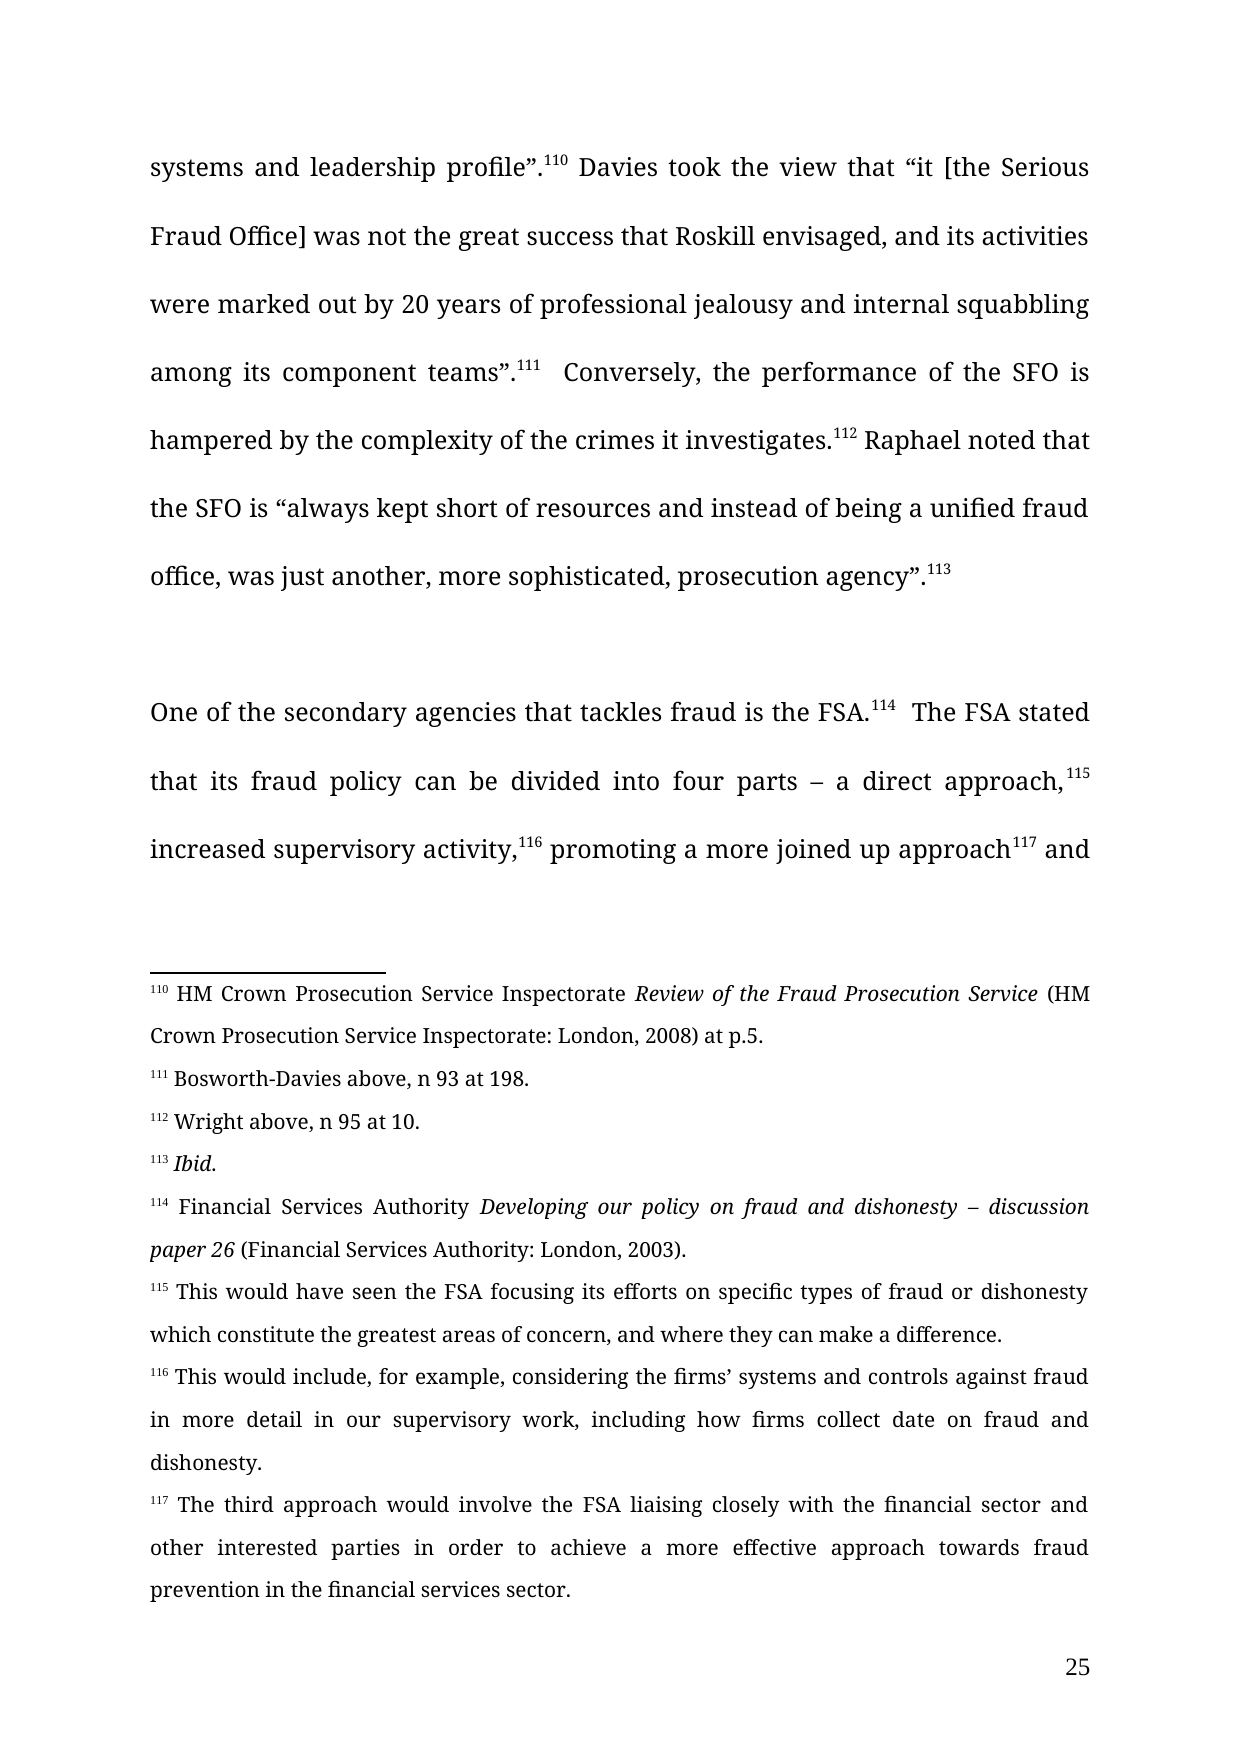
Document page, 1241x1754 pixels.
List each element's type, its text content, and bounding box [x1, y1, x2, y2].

text The effectiveness of the SFO has been questioned following a number of high profile failed prosecutions. Mahendra describes the notorious failures of the SFO as reminiscent of “watching the England cricket team – a victory being so rare and unexpected that it was a cause of national rejoicing”. Indeed, Wright notes that “because the SFO operates in the spotlight, the beam falls on the unsuccessful as well as the victorious. Indeed it shines with blinding brightness on the ones that get away”. The prosecutorial inadequacies of the SFO were highlighted by the ‘Review of the Serious Fraud Office’. The Review compared the performance of the SFO with the US Attorney’s Office for the Southern District of New York and the Manhattan District Attorney’s Office and concluded that “the discrepancies in conviction rates are striking”. The Review noted that between 2003 and 2007 the SFO’s average conviction rate was 61%, whilst the conviction rates in the two aforementioned cases studies was 91% and 97% respectively. In September 2007, the Crown Prosecution Service announced the creation of the Fraud Prosecution Unit, now referred to as the Fraud Prosecution Division, which was established following the collapse of the Jubilee Line fraud trial. The Unit limits its involvement to suspected instances of fraud exceeding £750 000, cases involving the corruption of public officials, fraud on government departments, fraud on overseas governments, complicated money laundering cases and any other matter that it feels is within its remit. In October 2008, HM Crown Prosecution Service Inspectorate concluded that there “has been a positive direction of travel in terms of successful outcomes (convictions), which stood at a creditable 85% of the defendants proceeded against in 2007-2008; underlying casework quality, which is characterised by strong legal decision-making and active case progression; and the development of management systems and leadership profile”. Davies took the view that “it [the Serious Fraud Office] was not the great success that Roskill envisaged, and its activities were marked out by 20 years of professional jealousy and internal squabbling among its component teams”. Conversely, the performance of the SFO is hampered by the complexity of the crimes it investigates. Raphael noted that the SFO is “always kept short of resources and instead of being a unified fraud office, was just another, more sophisticated, prosecution agency”. [150, 150, 1090, 593]
